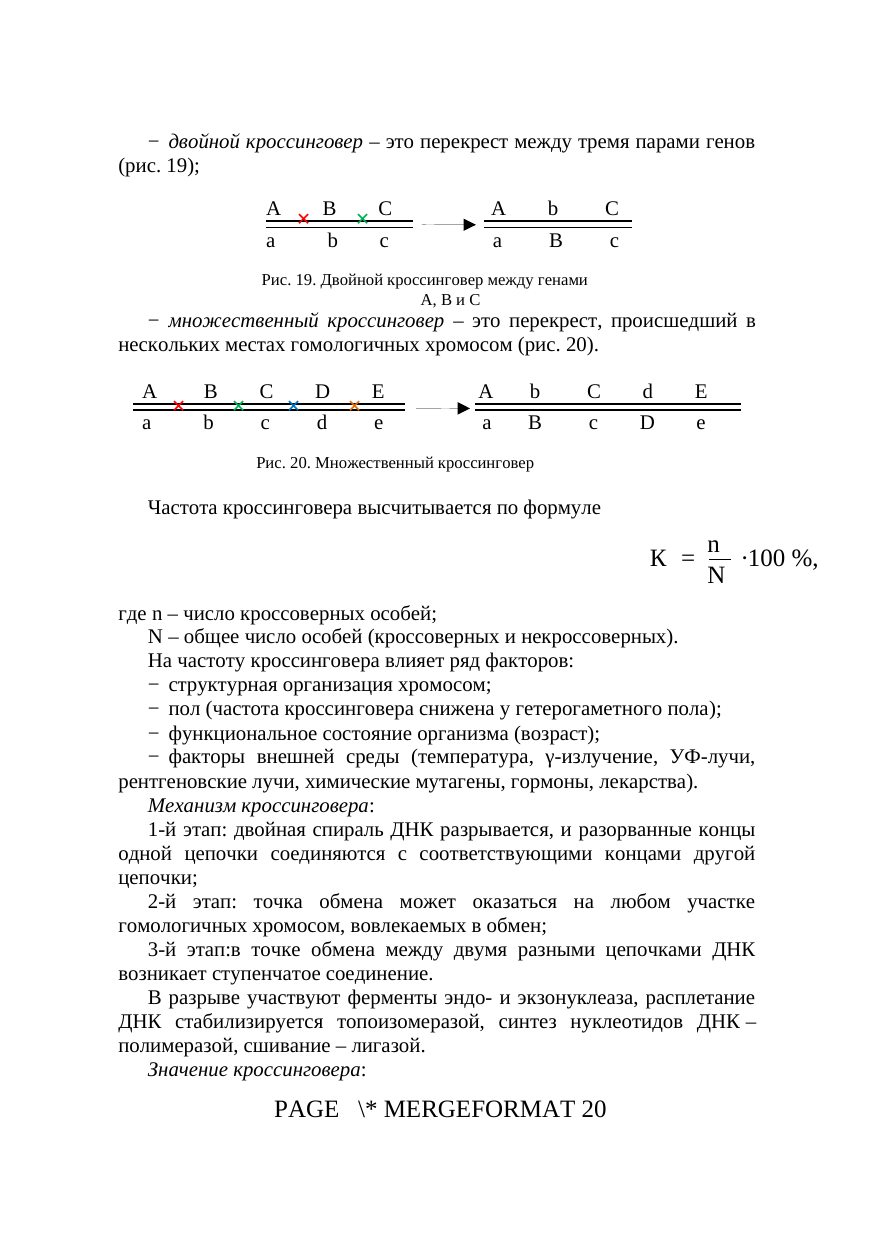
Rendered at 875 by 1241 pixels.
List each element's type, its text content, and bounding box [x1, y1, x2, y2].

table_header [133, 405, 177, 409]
list двойной кроссинговер – это перекрест между тремя парами генов (рис. 19); [118, 130, 756, 177]
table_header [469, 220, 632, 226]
text В разрыве участвуют ферменты эндо- и экзонуклеаза, расплетание ДНК стабилизируется топоизомеразой, синтез нуклеотидов ДНК – полимеразой, сшивание – лигазой. [118, 985, 756, 1057]
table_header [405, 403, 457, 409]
list функциональное состояние организма (возраст); [118, 720, 756, 744]
text а b с d e а B с D e [118, 411, 756, 434]
text Частота кроссинговера высчитывается по формуле [148, 495, 756, 519]
text Значение кроссинговера: [148, 1057, 756, 1081]
text На частоту кроссинговера влияет ряд факторов: [148, 649, 756, 672]
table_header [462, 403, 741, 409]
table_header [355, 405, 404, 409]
text 3-й этап:в точке обмена между двумя разными цепочками ДНК возникает ступенчатое соединение. [118, 937, 756, 985]
text Механизм кроссинговера: [148, 793, 756, 817]
text 2-й этап: точка обмена может оказаться на любом участке гомологичных хромосом, вовлекаемых в обмен; [118, 889, 756, 937]
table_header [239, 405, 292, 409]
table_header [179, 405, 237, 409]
text а b с а B с [118, 228, 756, 252]
text где n – число кроссоверных особей; [118, 602, 756, 625]
list факторы внешней среды (температура, γ-излучение, УФ-лучи, рентгеновские лучи, химические мутагены, гормоны, лекарства). [118, 744, 756, 793]
list множественный кроссинговер – это перекрест, происшедший в нескольких местах гомологичных хромосом (рис. 20). [118, 309, 756, 356]
text 1-й этап: двойная спираль ДНК разрывается, и разорванные концы одной цепочки соединяются с соответствующими концами другой цепочки; [118, 817, 756, 889]
text Рис. 20. Множественный кроссинговер [67, 453, 723, 472]
text N – общее число особей (кроссоверных и некроссоверных). [118, 625, 756, 649]
text А В С D E А b С d E [118, 379, 756, 403]
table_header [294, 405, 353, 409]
list пол (частота кроссинговера снижена у гетерогаметного пола); [118, 696, 756, 720]
list структурная организация хромосом; [118, 672, 756, 696]
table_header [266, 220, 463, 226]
text Рис. 19. Двойной кроссинговер между генами А, В и С [214, 271, 635, 309]
text А В С А b С [118, 196, 756, 220]
